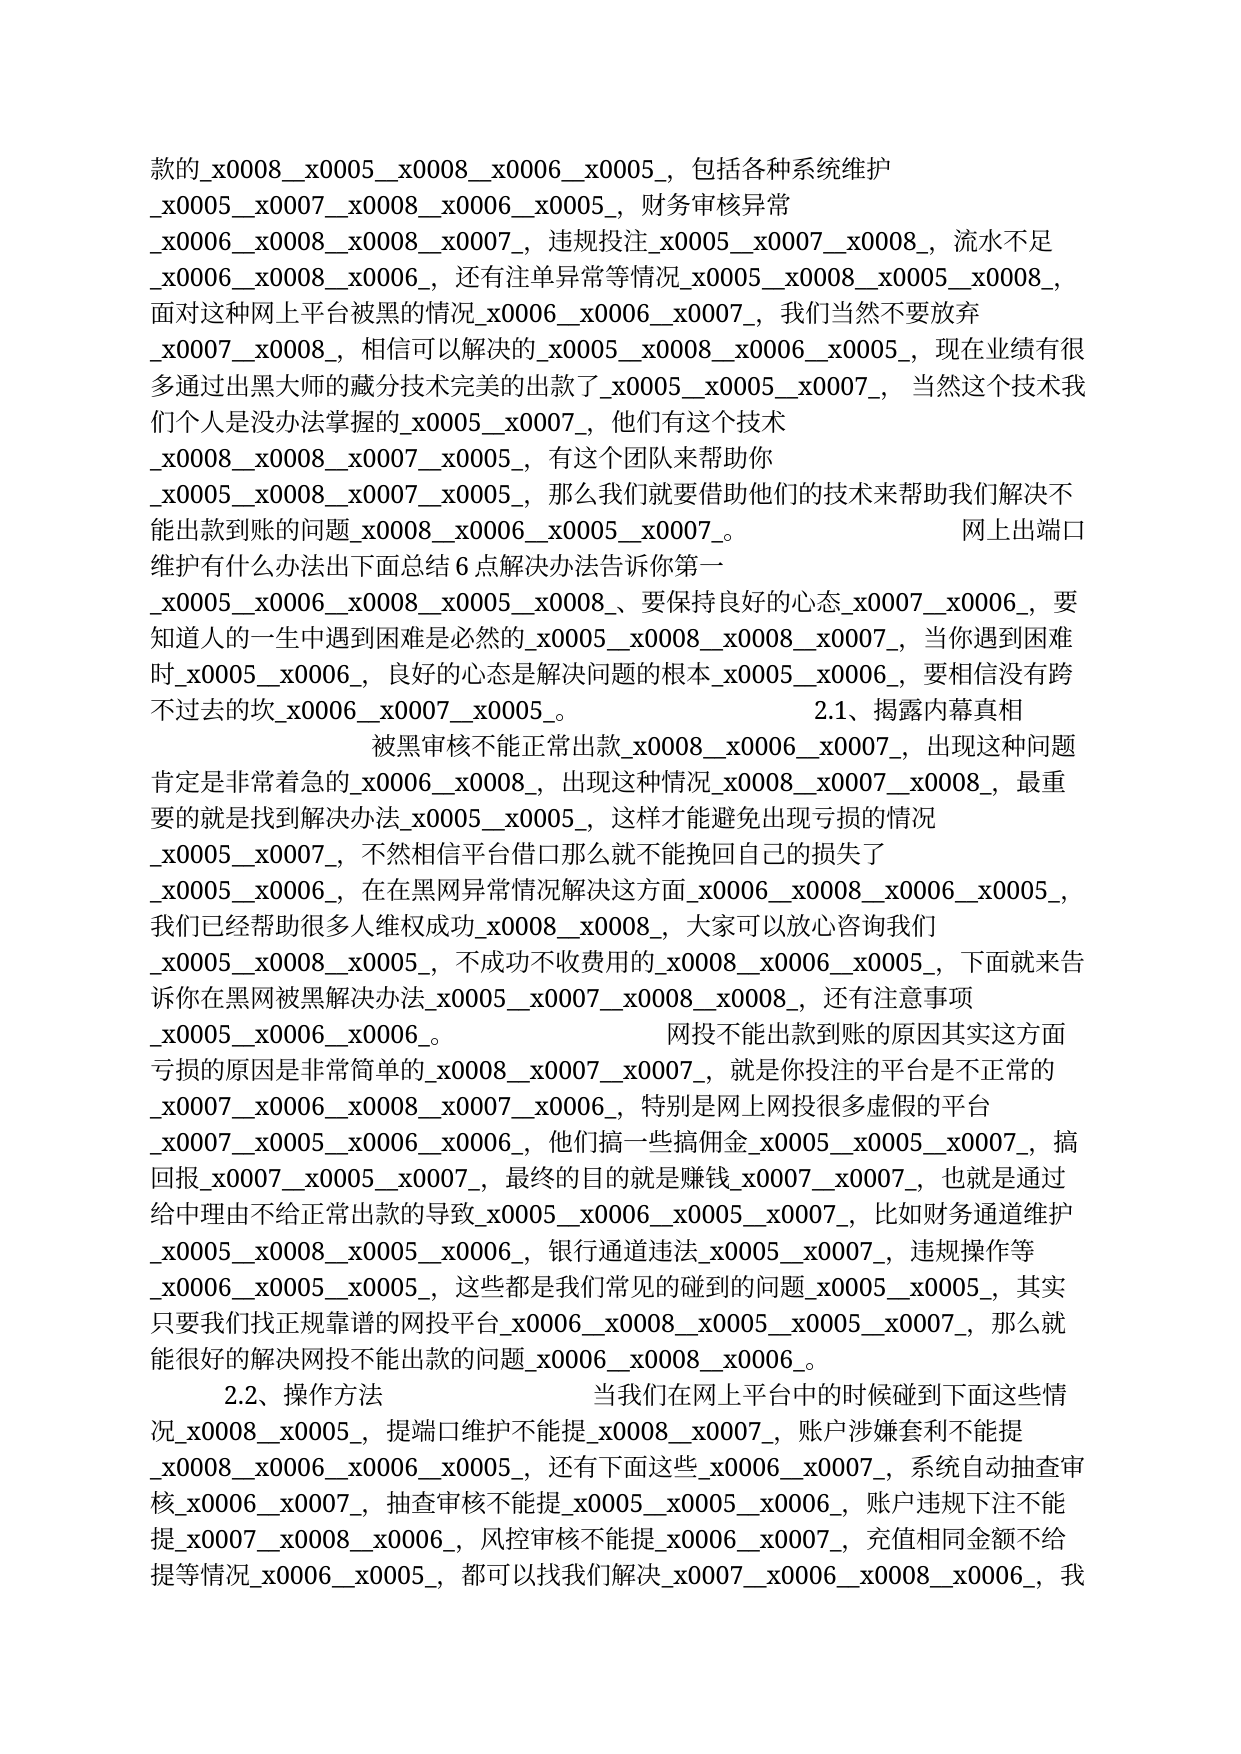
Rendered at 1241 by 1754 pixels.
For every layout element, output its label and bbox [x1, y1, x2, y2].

text [150, 150, 1090, 1592]
